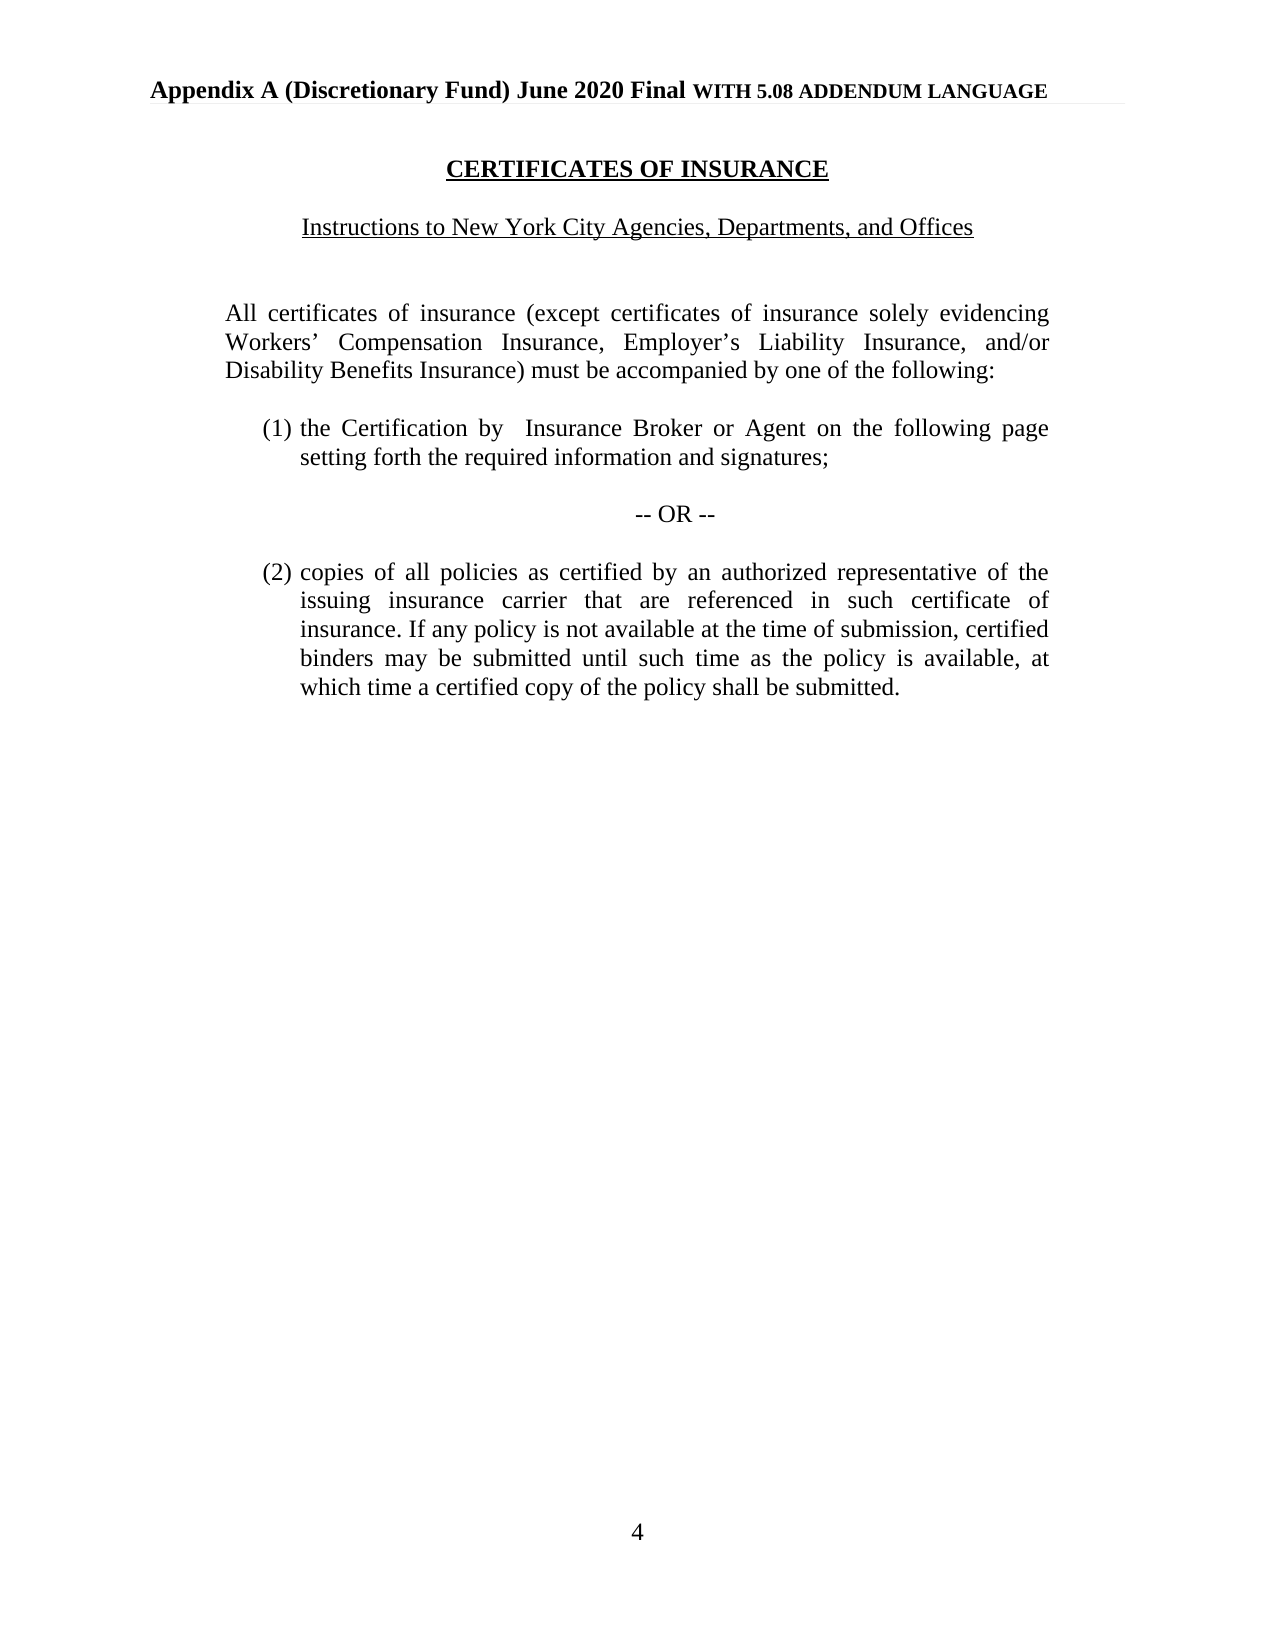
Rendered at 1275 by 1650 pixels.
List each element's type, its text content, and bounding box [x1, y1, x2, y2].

text All certificates of insurance (except certificates of insurance solely evidencing Workers’ Compensation Insurance, Employer’s Liability Insurance, and/or Disability Benefits Insurance) must be accompanied by one of the following: [225, 298, 1050, 384]
text Instructions to New York City Agencies, Departments, and Offices [150, 212, 1125, 240]
list copies of all policies as certified by an authorized representative of the issuing insurance carrier that are referenced in such certificate of insurance. If any policy is not available at the time of submission, certified binders may be submitted until such time as the policy is available, at which time a certified copy of the policy shall be submitted. [262, 557, 1050, 700]
text -- OR -- [300, 499, 1050, 528]
list the Certification by Insurance Broker or Agent on the following page setting forth the required information and signatures; [262, 413, 1050, 470]
text CERTIFICATES OF INSURANCE [150, 154, 1125, 183]
